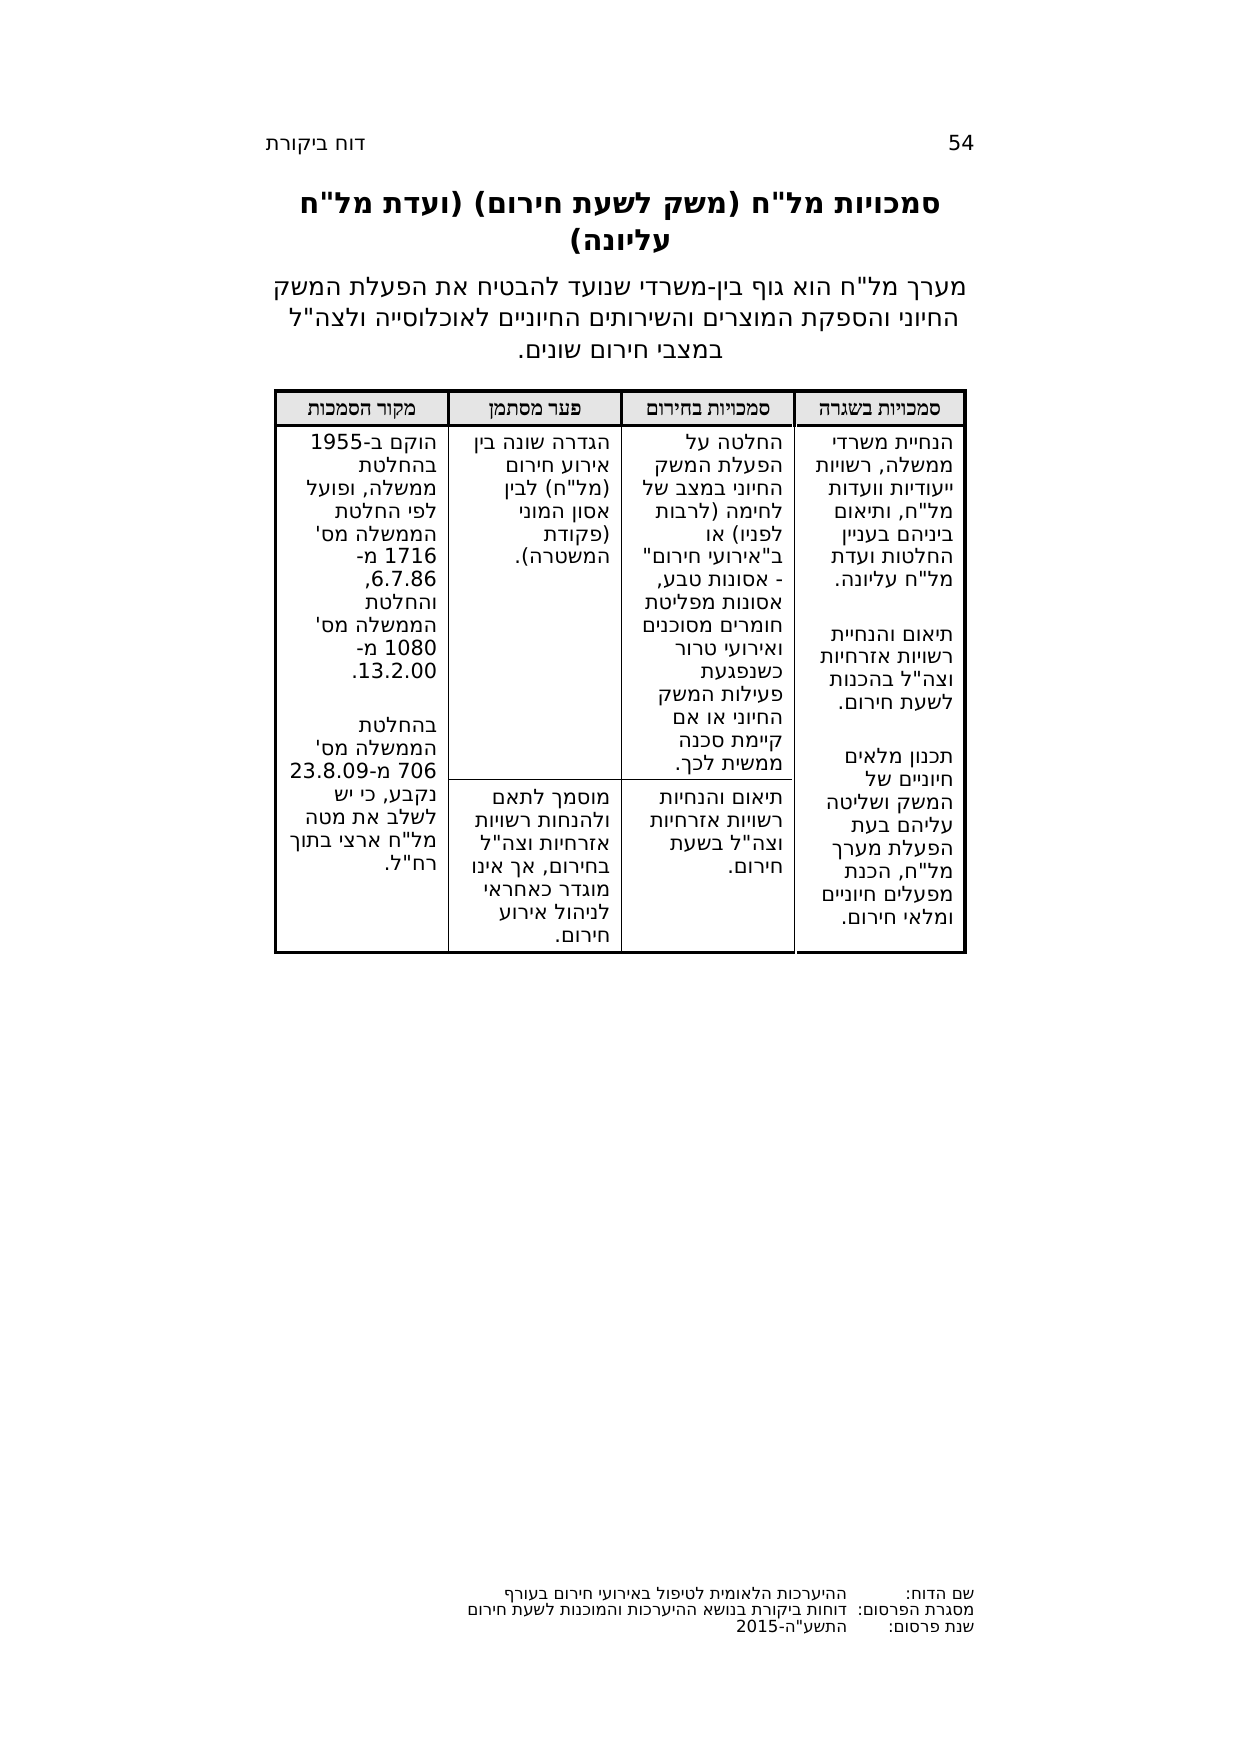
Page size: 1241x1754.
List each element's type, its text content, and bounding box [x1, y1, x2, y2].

table_cell מוסמך לתאם ולהנחות רשויות אזרחיות וצה"ל בחירום, אך אינו מוגדר כאחראי לניהול אירוע חירום. [449, 780, 621, 951]
table_cell הגדרה שונה בין אירוע חירום (מל"ח) לבין אסון המוני (פקודת המשטרה). [449, 427, 621, 779]
table_header סמכויות בשגרה [796, 393, 963, 424]
table_cell תיאום והנחיות רשויות אזרחיות וצה"ל בשעת חירום. [622, 779, 794, 951]
table_cell הוקם ב-1955 בהחלטת ממשלה, ופועל לפי החלטת הממשלה מס' 1716 מ-6.7.86, והחלטת הממשלה מס' 1080 מ-13.2.00. בהחלטת הממשלה מס' 706 מ-23.8.09 נקבע, כי יש לשלב את מטה מל"ח ארצי בתוך רח"ל. [277, 427, 448, 951]
table_header פער מסתמן [450, 393, 620, 424]
text סמכויות מל"ח (משק לשעת חירום) (ועדת מל"ח עליונה) [266, 183, 974, 258]
table_header מקור הסמכות [277, 393, 447, 424]
table_header סמכויות בחירום [623, 393, 793, 424]
table_cell הנחיית משרדי ממשלה, רשויות ייעודיות וועדות מל"ח, ותיאום ביניהם בעניין החלטות ועדת מל"ח עליונה. תיאום והנחיית רשויות אזרחיות וצה"ל בהכנות לשעת חירום. תכנון מלאים חיוניים של המשק ושליטה עליהם בעת הפעלת מערך מל"ח, הכנת מפעלים חיוניים ומלאי חירום. [795, 424, 963, 951]
text מערך מל"ח הוא גוף בין-משרדי שנועד להבטיח את הפעלת המשק החיוני והספקת המוצרים והשירותים החיוניים לאוכלוסייה ולצה"ל במצבי חירום שונים. [266, 271, 974, 364]
table_cell החלטה על הפעלת המשק החיוני במצב של לחימה (לרבות לפניו) או ב"אירועי חירום" - אסונות טבע, אסונות מפליטת חומרים מסוכנים ואירועי טרור כשנפגעת פעילות המשק החיוני או אם קיימת סכנה ממשית לכך. [622, 424, 794, 779]
